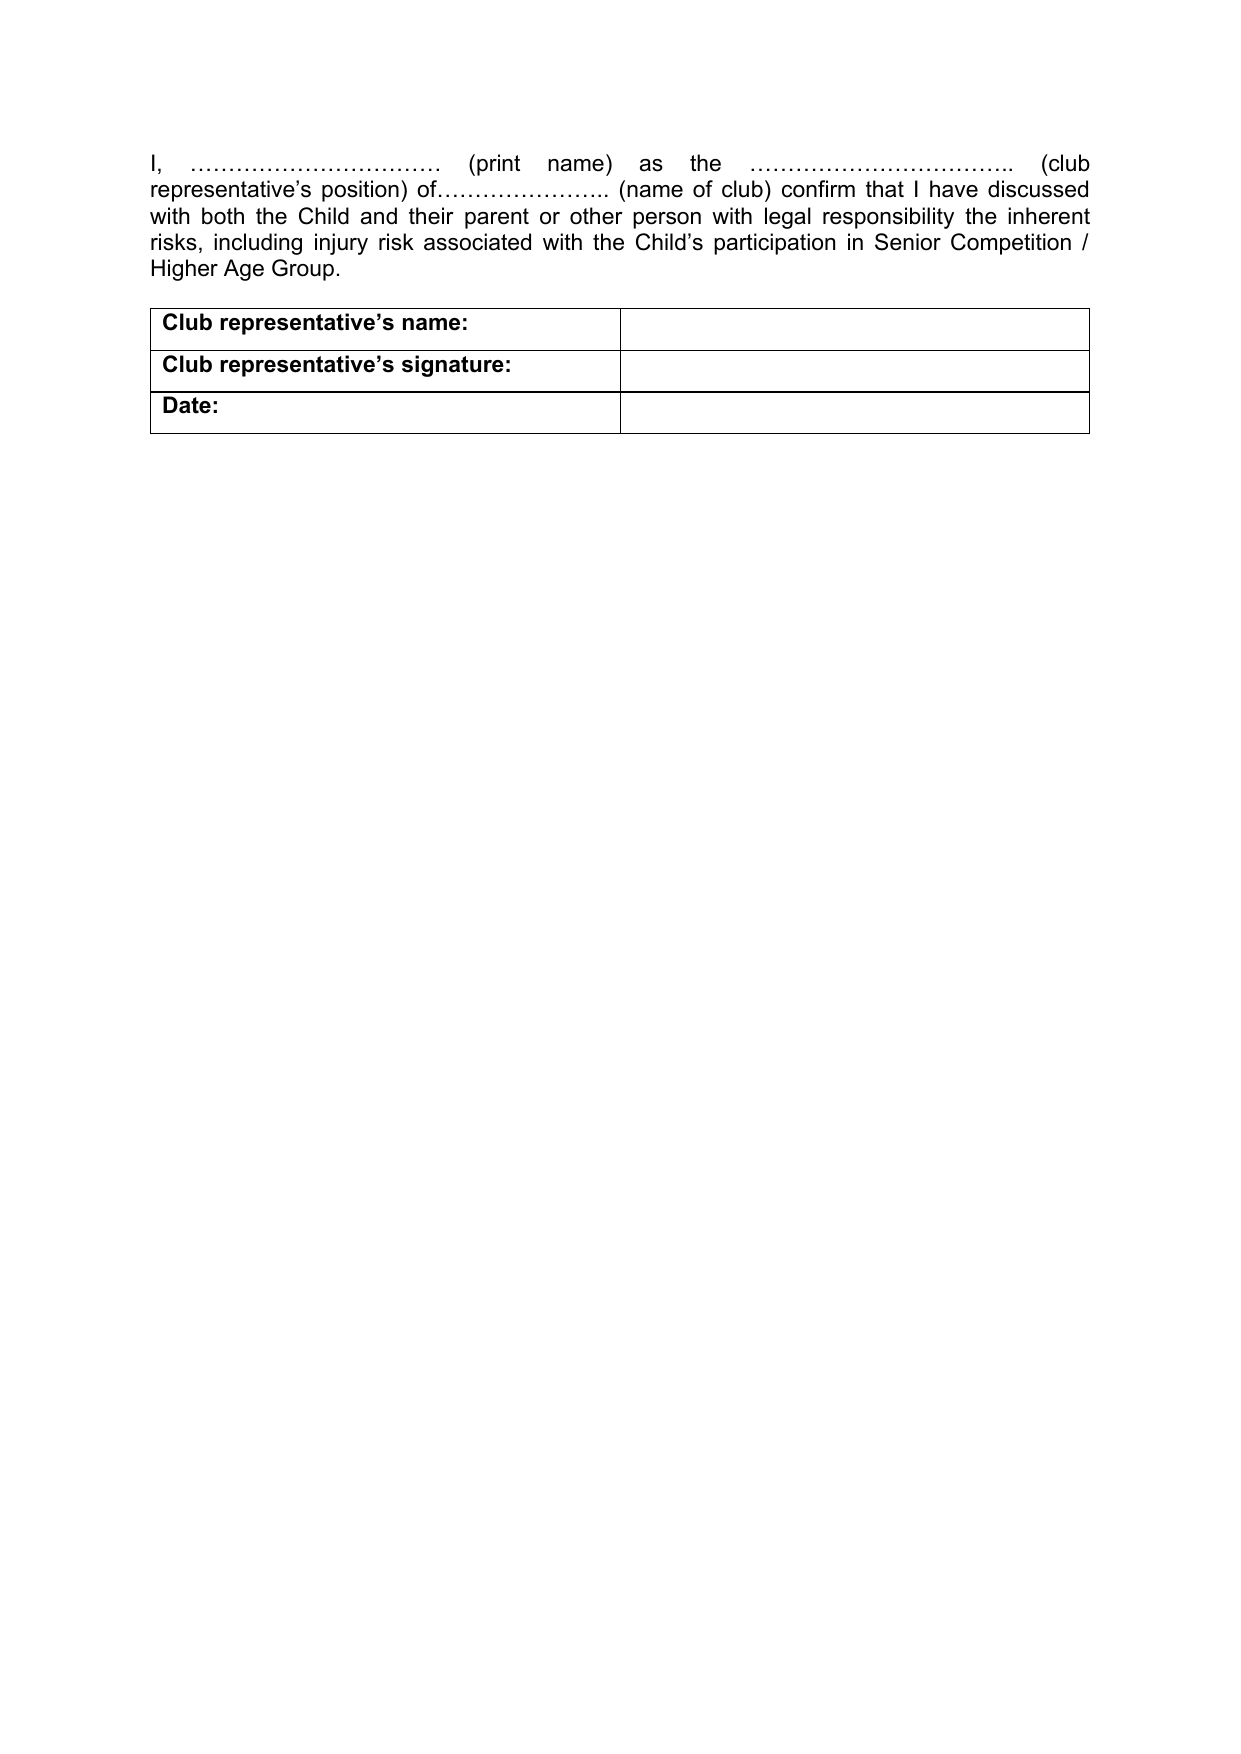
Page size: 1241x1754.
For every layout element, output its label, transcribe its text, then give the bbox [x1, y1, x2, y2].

text I, …………………………… (print name) as the …………………………….. (club representative’s position) of………………….. (name of club) confirm that I have discussed with both the Child and their parent or other person with legal responsibility the inherent risks, including injury risk associated with the Child’s participation in Senior Competition / Higher Age Group. [150, 150, 1090, 282]
table_cell Date: [151, 393, 620, 433]
table_cell [621, 351, 1089, 391]
table_header [621, 309, 1089, 350]
table_header Club representative’s name: [151, 309, 620, 350]
table_cell Club representative’s signature: [151, 351, 620, 391]
table_cell [621, 393, 1089, 433]
